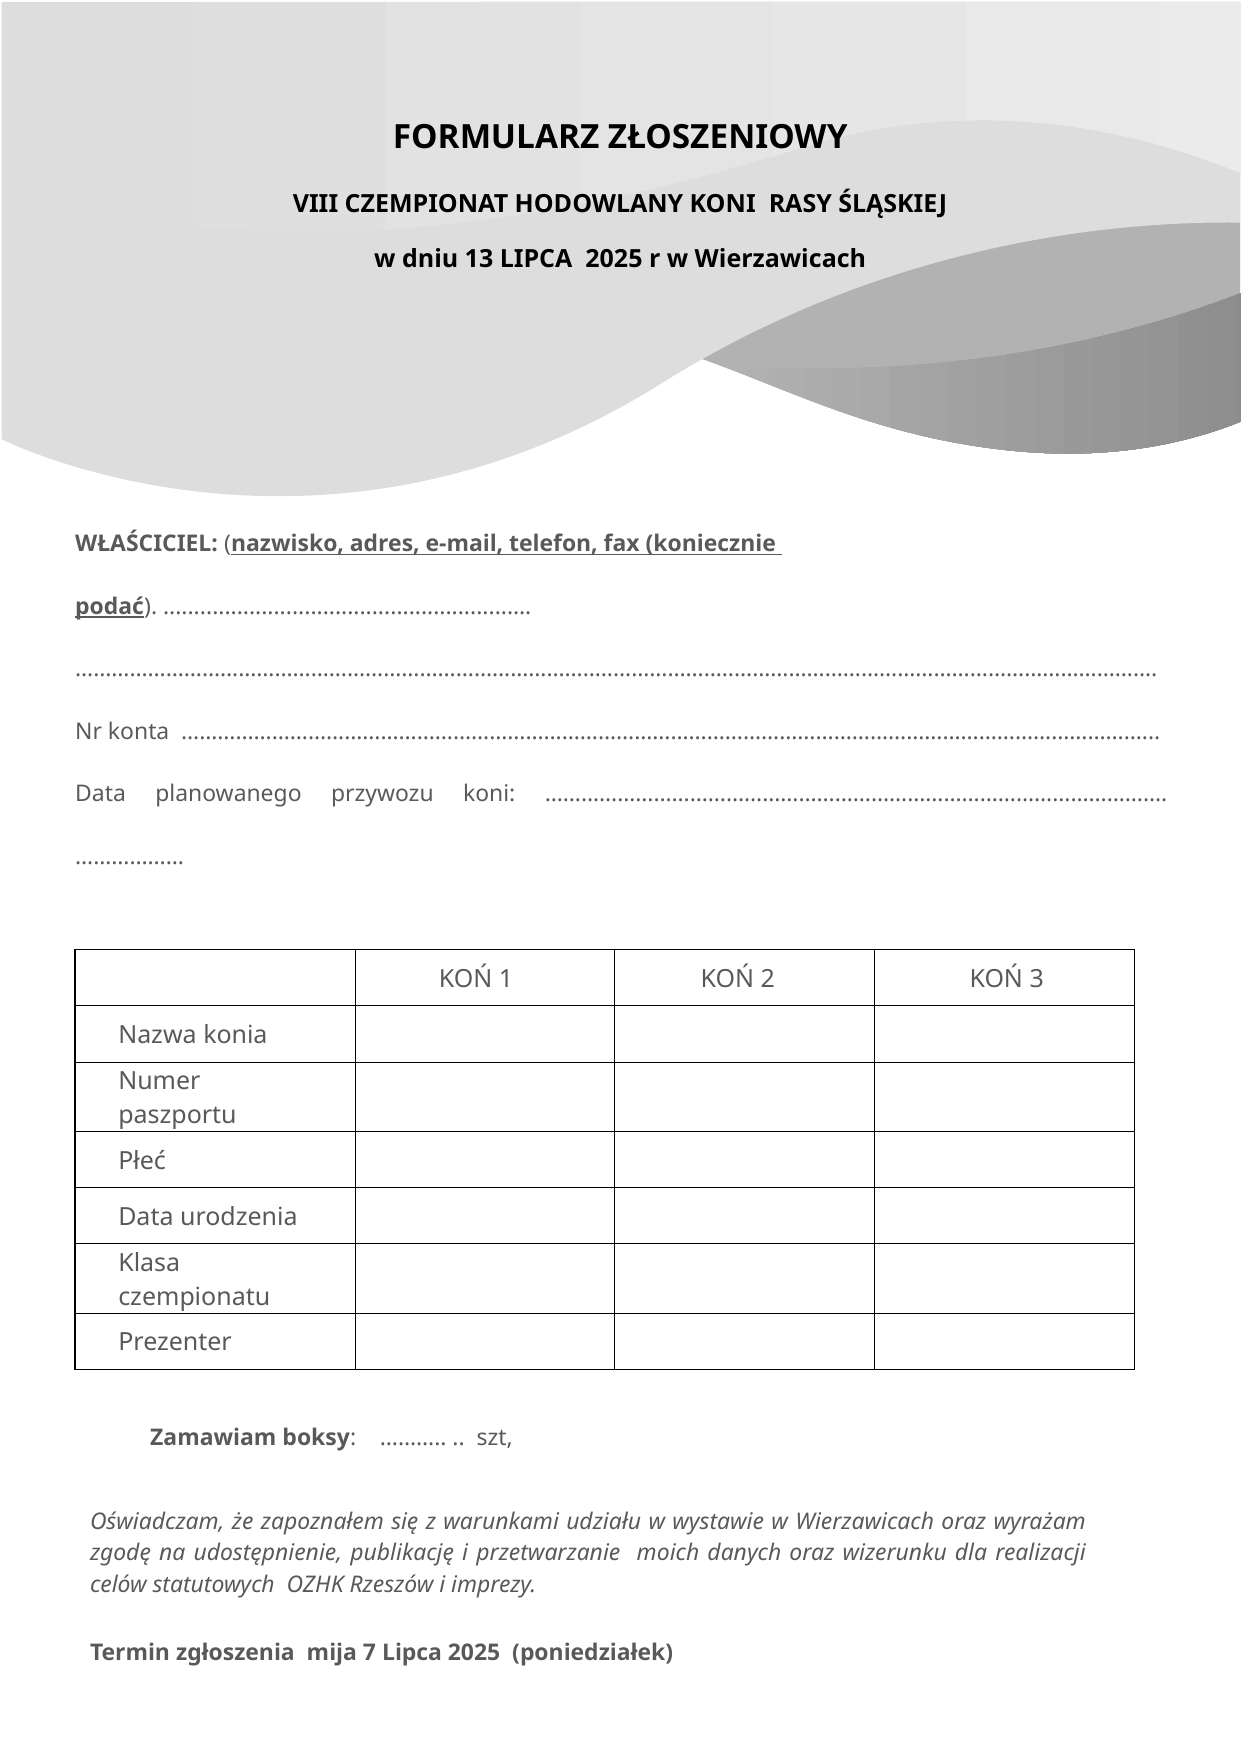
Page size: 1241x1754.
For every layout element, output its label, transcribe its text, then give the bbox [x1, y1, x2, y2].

table_cell Płeć [76, 1132, 355, 1187]
text Zamawiam boksy: ……….. .. szt, [150, 1421, 1090, 1452]
text w dniu 13 LIPCA 2025 r w Wierzawicach [150, 241, 1090, 275]
table_cell [875, 1314, 1134, 1369]
text Termin zgłoszenia mija 7 Lipca 2025 (poniedziałek) [90, 1636, 1090, 1668]
table_cell [356, 1244, 614, 1312]
table_header KOŃ 2 [615, 950, 874, 1005]
table_cell [875, 1006, 1134, 1062]
table_cell [615, 1188, 874, 1243]
table_cell [356, 1006, 614, 1062]
table_cell Prezenter [76, 1314, 355, 1369]
table_header KOŃ 1 [356, 950, 614, 1005]
text Nr konta ……………………………………………………………………………………………………………………………………………... [75, 715, 1168, 746]
table_header KOŃ 3 [875, 950, 1134, 1005]
table_cell [356, 1314, 614, 1369]
table_cell Klasa czempionatu [76, 1244, 355, 1312]
text FORMULARZ ZŁOSZENIOWY [150, 113, 1090, 159]
table_cell [356, 1063, 614, 1131]
table_cell [875, 1188, 1134, 1243]
table_cell [356, 1132, 614, 1187]
text Oświadczam, że zapoznałem się z warunkami udziału w wystawie w Wierzawicach oraz wyrażam zgodę na udostępnienie, publikację i przetwarzanie moich danych oraz wizerunku dla realizacji celów statutowych OZHK Rzeszów i imprezy. [90, 1505, 1090, 1599]
table_cell [356, 1188, 614, 1243]
table_cell [615, 1314, 874, 1369]
table_cell Data urodzenia [76, 1188, 355, 1243]
text Data planowanego przywozu koni: ………………………………………………………………………………………….……………… [75, 777, 1168, 871]
table_cell [615, 1244, 874, 1312]
text WŁAŚCICIEL: (nazwisko, adres, e-mail, telefon, fax (koniecznie podać). .........................................................… [75, 527, 1168, 621]
table_cell [615, 1063, 874, 1131]
table_cell [875, 1063, 1134, 1131]
table_cell Numer paszportu [76, 1063, 355, 1131]
table_cell [875, 1132, 1134, 1187]
table_cell Nazwa konia [76, 1006, 355, 1062]
table_cell [615, 1132, 874, 1187]
table_header [76, 950, 355, 1005]
table_cell [615, 1006, 874, 1062]
table_cell [875, 1244, 1134, 1312]
text VIII CZEMPIONAT HODOWLANY KONI RASY ŚLĄSKIEJ [150, 186, 1090, 219]
text ……………………………………………………………………………..………………..……………………………………………………………. [75, 652, 1168, 683]
